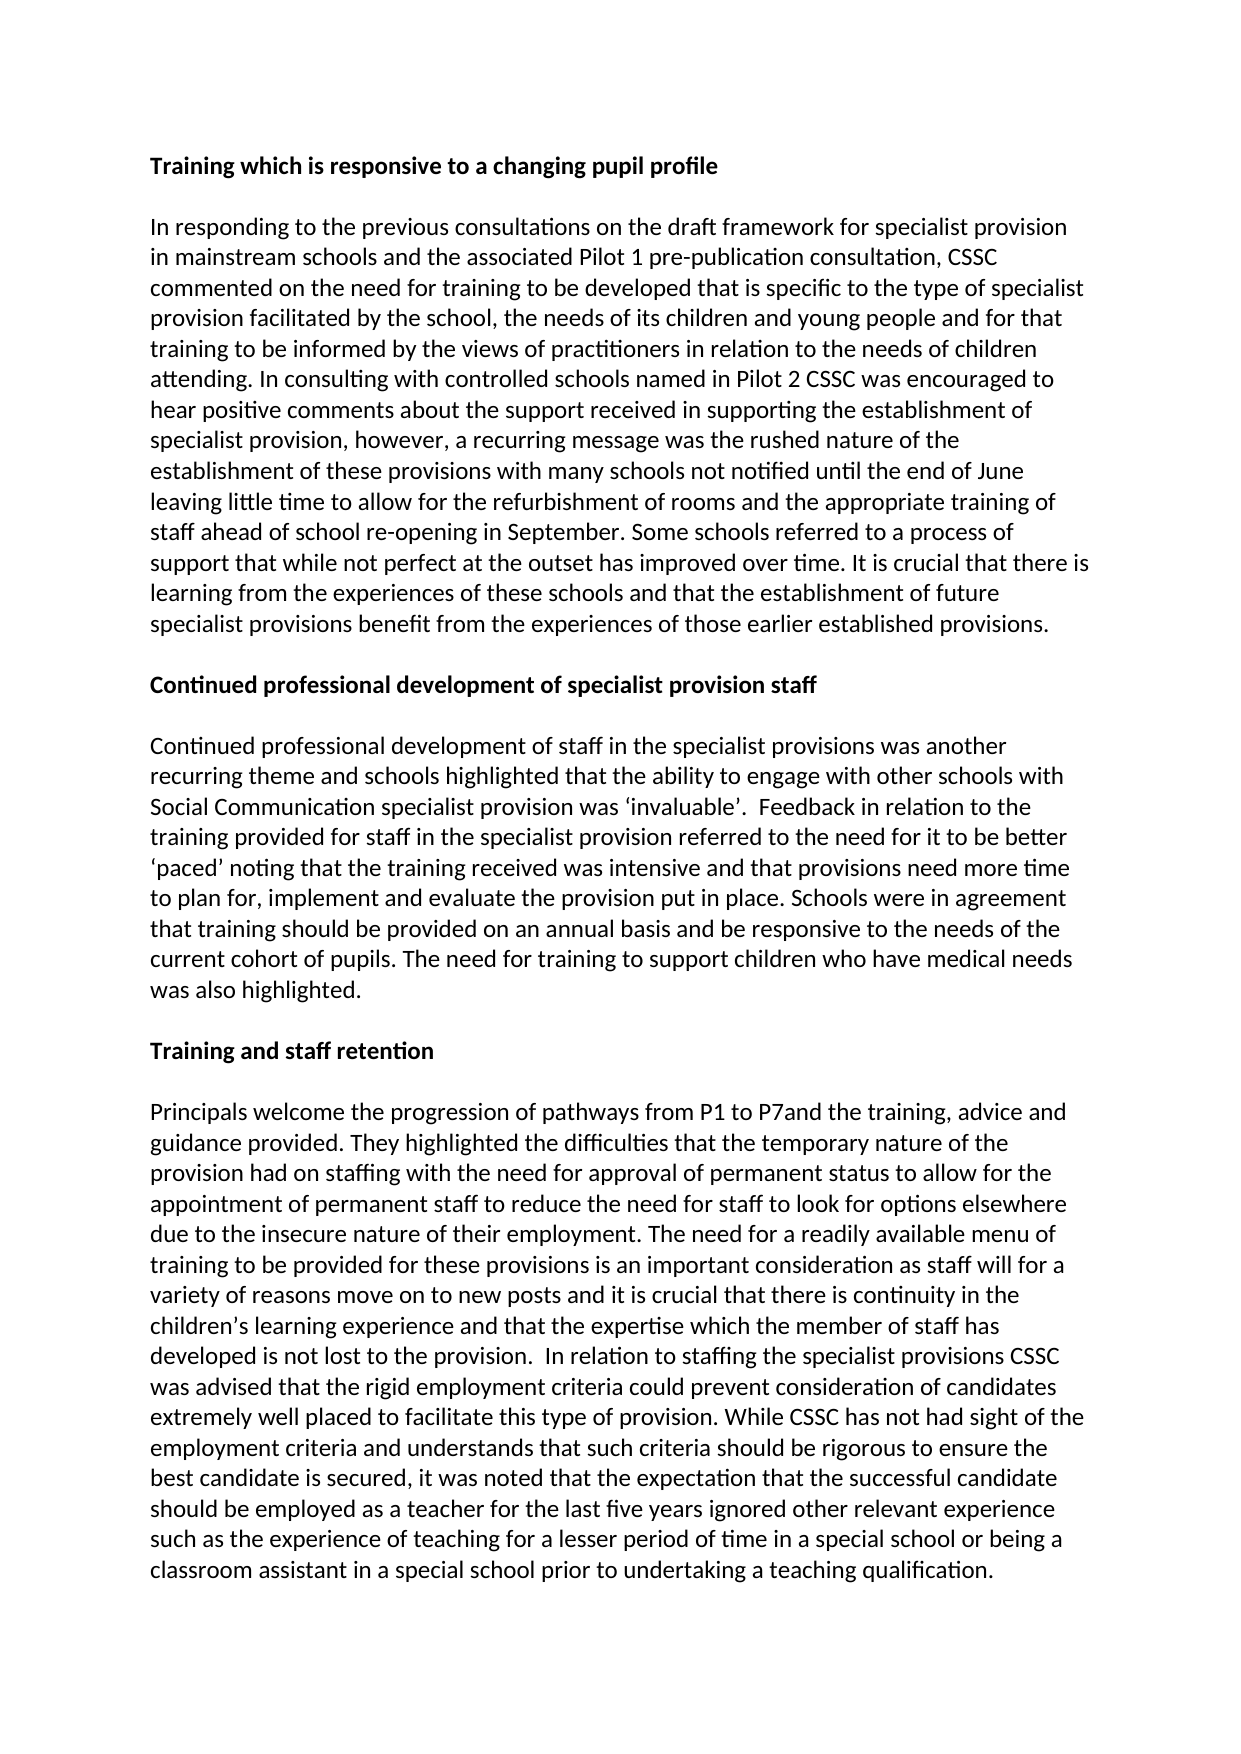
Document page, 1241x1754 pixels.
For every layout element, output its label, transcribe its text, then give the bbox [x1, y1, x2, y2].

list Continued professional development of staff in the specialist provisions was another recurring theme and schools highlighted that the ability to engage with other schools with Social Communication specialist provision was ‘invaluable’. Feedback in relation to the training provided for staff in the specialist provision referred to the need for it to be better ‘paced’ noting that the training received was intensive and that provisions need more time to plan for, implement and evaluate the provision put in place. Schools were in agreement that training should be provided on an annual basis and be responsive to the needs of the current cohort of pupils. The need for training to support children who have medical needs was also highlighted. [150, 730, 1090, 1004]
list In responding to the previous consultations on the draft framework for specialist provision in mainstream schools and the associated Pilot 1 pre-publication consultation, CSSC commented on the need for training to be developed that is specific to the type of specialist provision facilitated by the school, the needs of its children and young people and for that training to be informed by the views of practitioners in relation to the needs of children attending. In consulting with controlled schools named in Pilot 2 CSSC was encouraged to hear positive comments about the support received in supporting the establishment of specialist provision, however, a recurring message was the rushed nature of the establishment of these provisions with many schools not notified until the end of June leaving little time to allow for the refurbishment of rooms and the appropriate training of staff ahead of school re-opening in September. Some schools referred to a process of support that while not perfect at the outset has improved over time. It is crucial that there is learning from the experiences of these schools and that the establishment of future specialist provisions benefit from the experiences of those earlier established provisions. [150, 211, 1090, 638]
list Principals welcome the progression of pathways from P1 to P7and the training, advice and guidance provided. They highlighted the difficulties that the temporary nature of the provision had on staffing with the need for approval of permanent status to allow for the appointment of permanent staff to reduce the need for staff to look for options elsewhere due to the insecure nature of their employment. The need for a readily available menu of training to be provided for these provisions is an important consideration as staff will for a variety of reasons move on to new posts and it is crucial that there is continuity in the children’s learning experience and that the expertise which the member of staff has developed is not lost to the provision. In relation to staffing the specialist provisions CSSC was advised that the rigid employment criteria could prevent consideration of candidates extremely well placed to facilitate this type of provision. While CSSC has not had sight of the employment criteria and understands that such criteria should be rigorous to ensure the best candidate is secured, it was noted that the expectation that the successful candidate should be employed as a teacher for the last five years ignored other relevant experience such as the experience of teaching for a lesser period of time in a special school or being a classroom assistant in a special school prior to undertaking a teaching qualification. [150, 1096, 1090, 1584]
list Training and staff retention [150, 1035, 1090, 1066]
list Training which is responsive to a changing pupil profile [150, 150, 1090, 181]
list Continued professional development of specialist provision staff [150, 669, 1090, 699]
